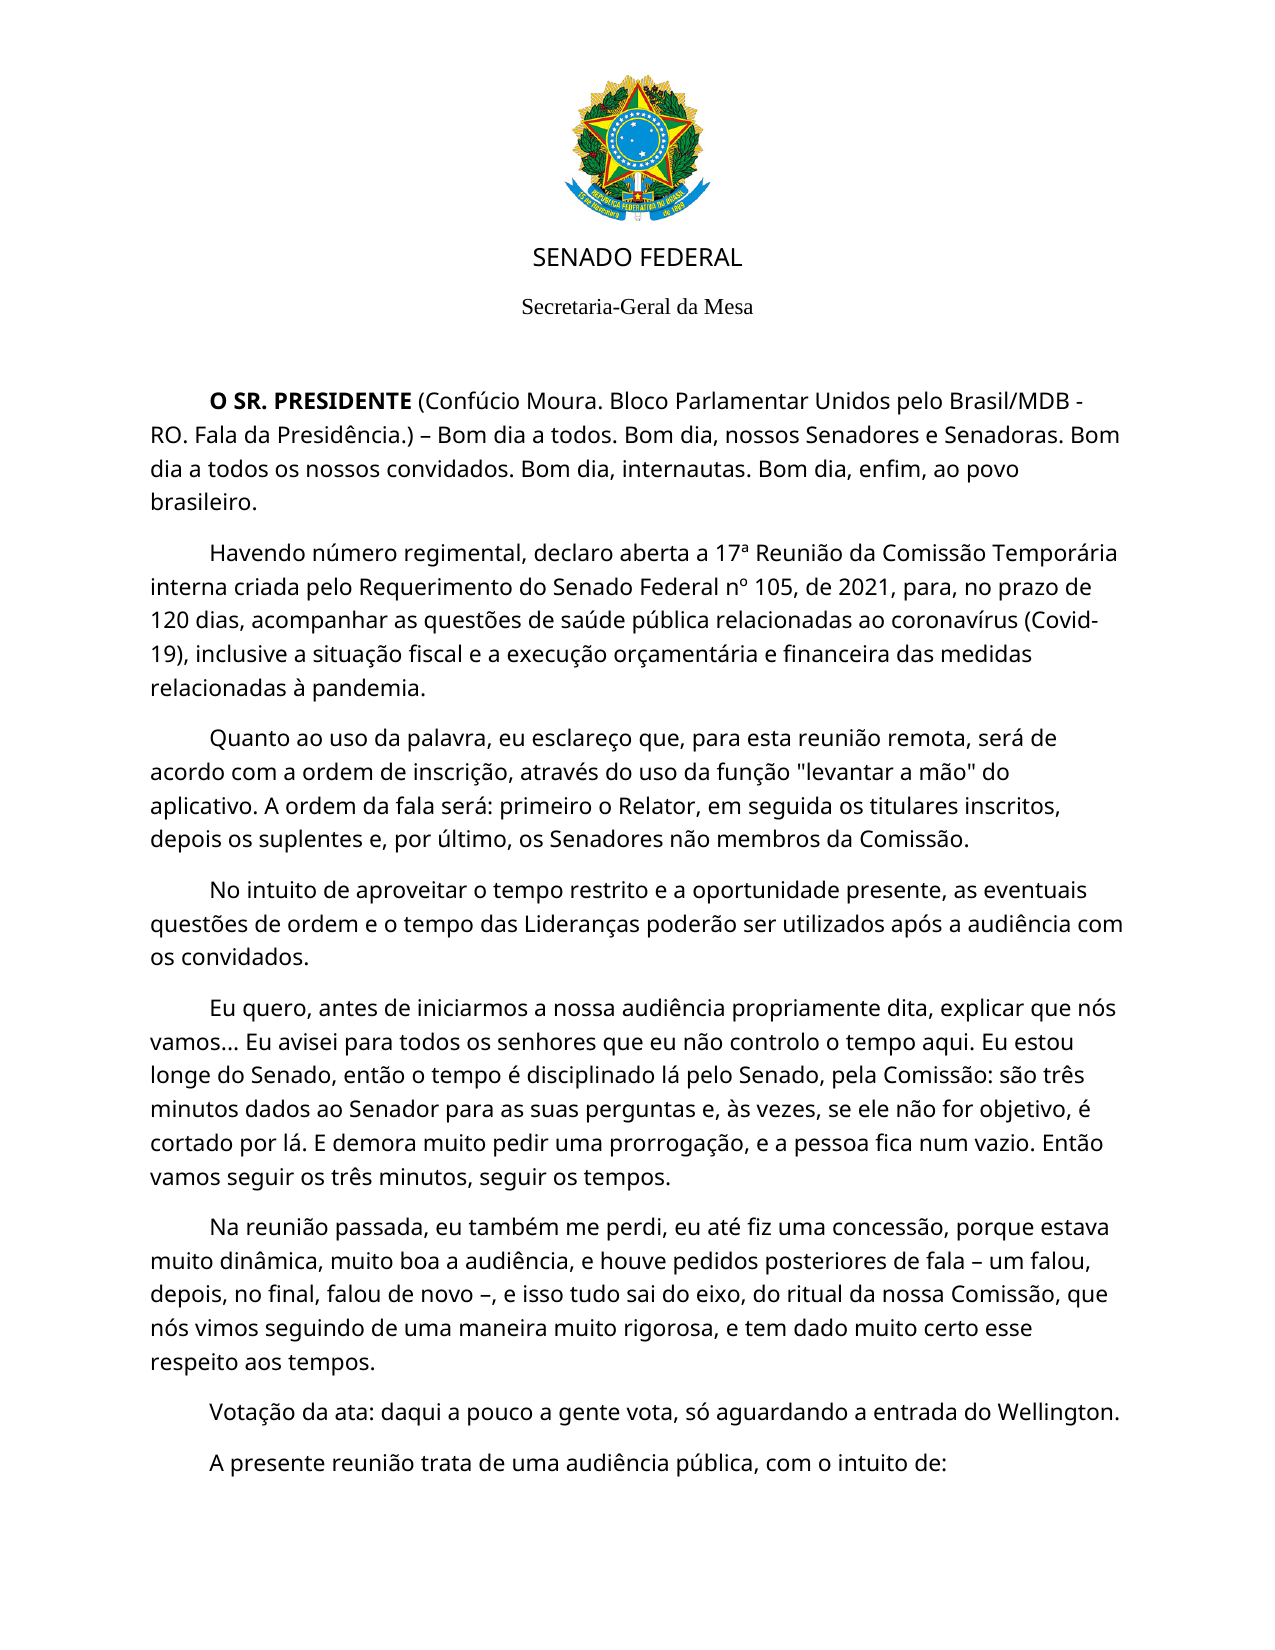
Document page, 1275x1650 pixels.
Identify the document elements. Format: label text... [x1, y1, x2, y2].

text No intuito de aproveitar o tempo restrito e a oportunidade presente, as eventuais questões de ordem e o tempo das Lideranças poderão ser utilizados após a audiência com os convidados. [150, 874, 1125, 972]
text O SR. PRESIDENTE (Confúcio Moura. Bloco Parlamentar Unidos pelo Brasil/MDB - RO. Fala da Presidência.) – Bom dia a todos. Bom dia, nossos Senadores e Senadoras. Bom dia a todos os nossos convidados. Bom dia, internautas. Bom dia, enfim, ao povo brasileiro. [150, 385, 1125, 517]
text Na reunião passada, eu também me perdi, eu até fiz uma concessão, porque estava muito dinâmica, muito boa a audiência, e houve pedidos posteriores de fala – um falou, depois, no final, falou de novo –, e isso tudo sai do eixo, do ritual da nossa Comissão, que nós vimos seguindo de uma maneira muito rigorosa, e tem dado muito certo esse respeito aos tempos. [150, 1211, 1125, 1377]
text Votação da ata: daqui a pouco a gente vota, só aguardando a entrada do Wellington. [150, 1396, 1125, 1427]
text Havendo número regimental, declaro aberta a 17ª Reunião da Comissão Temporária interna criada pelo Requerimento do Senado Federal nº 105, de 2021, para, no prazo de 120 dias, acompanhar as questões de saúde pública relacionadas ao coronavírus (Covid-19), inclusive a situação fiscal e a execução orçamentária e financeira das medidas relacionadas à pandemia. [150, 537, 1125, 703]
text A presente reunião trata de uma audiência pública, com o intuito de: [150, 1447, 1125, 1478]
text Quanto ao uso da palavra, eu esclareço que, para esta reunião remota, será de acordo com a ordem de inscrição, através do uso da função "levantar a mão" do aplicativo. A ordem da fala será: primeiro o Relator, em seguida os titulares inscritos, depois os suplentes e, por último, os Senadores não membros da Comissão. [150, 722, 1125, 854]
text Eu quero, antes de iniciarmos a nossa audiência propriamente dita, explicar que nós vamos... Eu avisei para todos os senhores que eu não controlo o tempo aqui. Eu estou longe do Senado, então o tempo é disciplinado lá pelo Senado, pela Comissão: são três minutos dados ao Senador para as suas perguntas e, às vezes, se ele não for objetivo, é cortado por lá. E demora muito pedir uma prorrogação, e a pessoa fica num vazio. Então vamos seguir os três minutos, seguir os tempos. [150, 992, 1125, 1192]
picture [564, 75, 711, 221]
